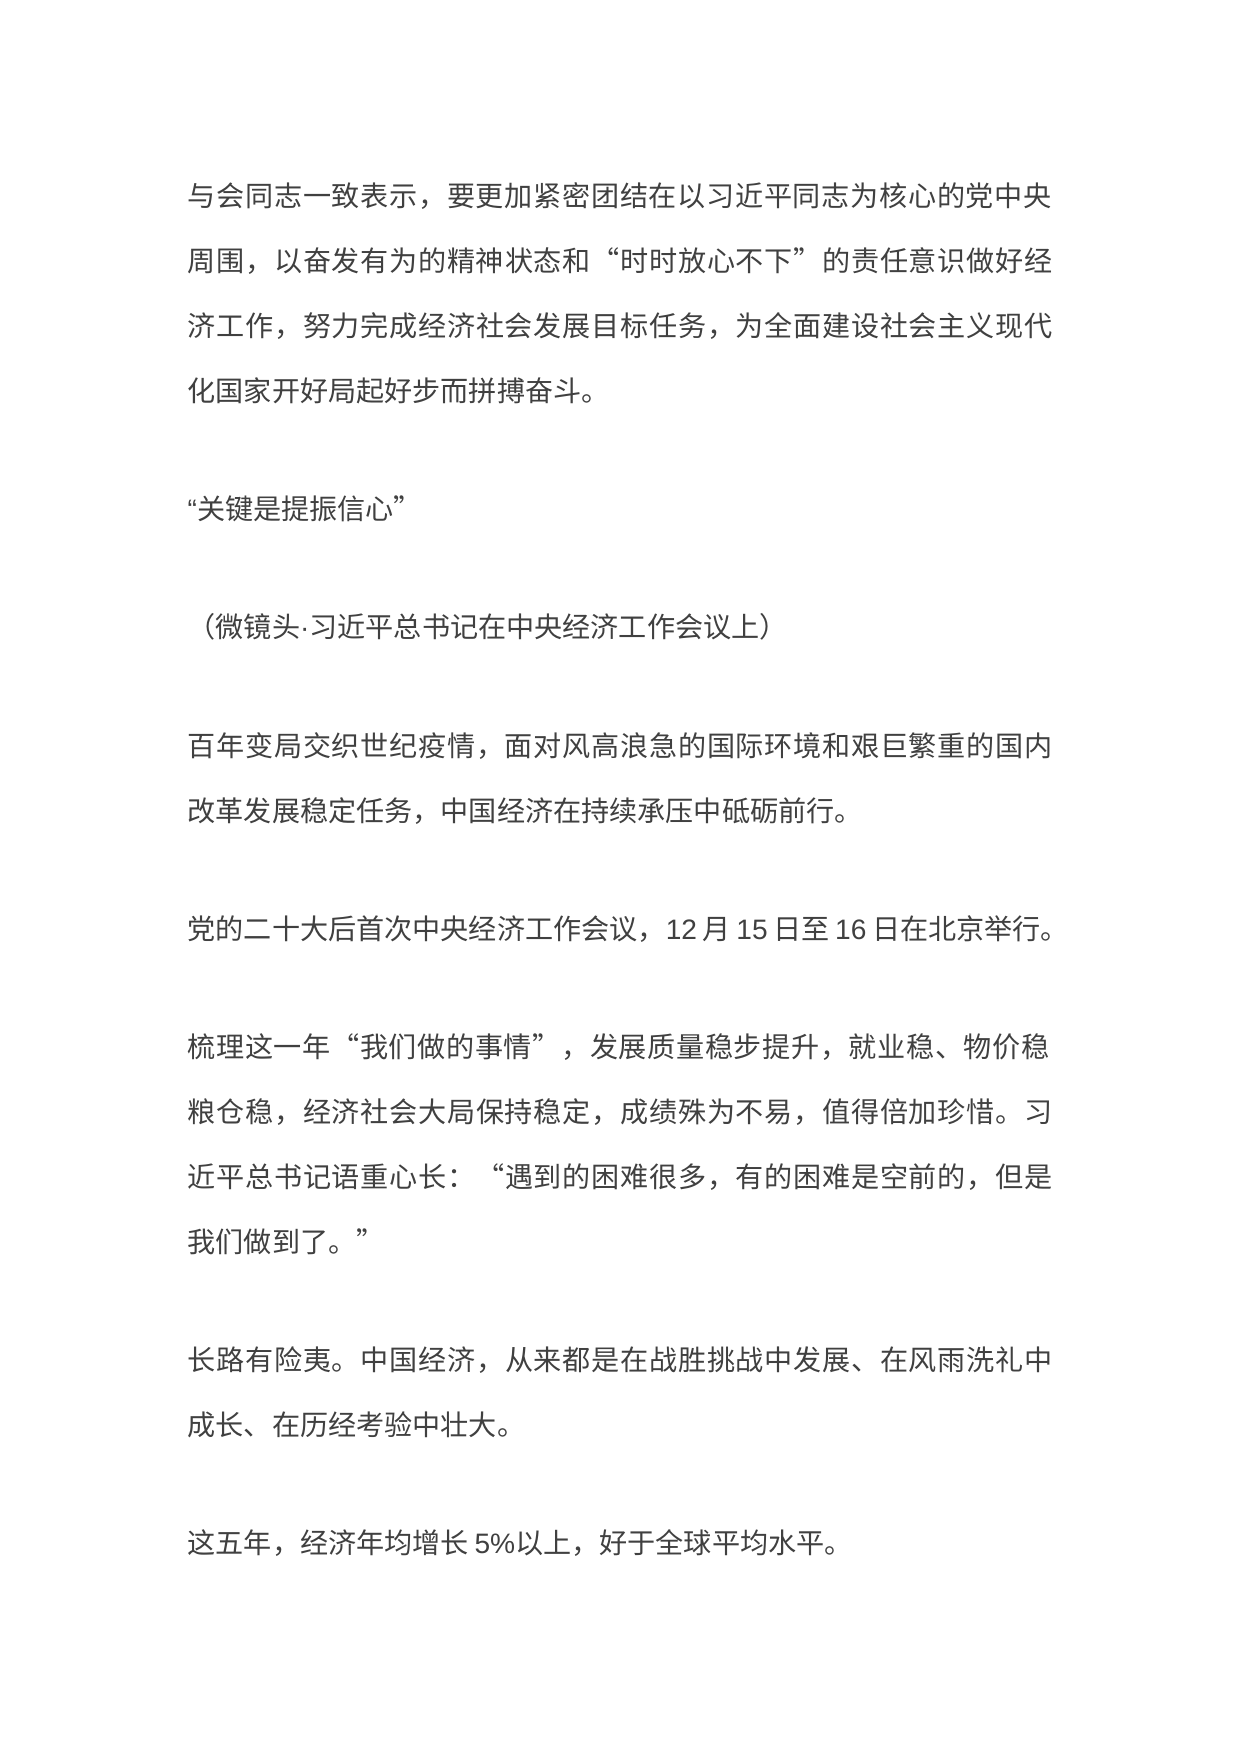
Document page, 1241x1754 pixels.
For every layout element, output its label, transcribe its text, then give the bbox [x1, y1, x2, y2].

text 与会同志一致表示，要更加紧密团结在以习近平同志为核心的党中央周围，以奋发有为的精神状态和“时时放心不下”的责任意识做好经济工作，努力完成经济社会发展目标任务，为全面建设社会主义现代化国家开好局起好步而拼搏奋斗。 [187, 162, 1053, 422]
text 这五年，经济年均增长5%以上，好于全球平均水平。 [187, 1509, 1053, 1574]
text 长路有险夷。中国经济，从来都是在战胜挑战中发展、在风雨洗礼中成长、在历经考验中壮大。 [187, 1326, 1053, 1456]
text “关键是提振信心” [187, 475, 1053, 540]
text 百年变局交织世纪疫情，面对风高浪急的国际环境和艰巨繁重的国内改革发展稳定任务，中国经济在持续承压中砥砺前行。 [187, 711, 1053, 841]
text 党的二十大后首次中央经济工作会议，12月15日至16日在北京举行。 [187, 894, 1053, 959]
text （微镜头·习近平总书记在中央经济工作会议上） [187, 593, 1053, 658]
text 梳理这一年“我们做的事情”，发展质量稳步提升，就业稳、物价稳、粮仓稳，经济社会大局保持稳定，成绩殊为不易，值得倍加珍惜。习近平总书记语重心长：“遇到的困难很多，有的困难是空前的，但是我们做到了。” [187, 1013, 1053, 1273]
